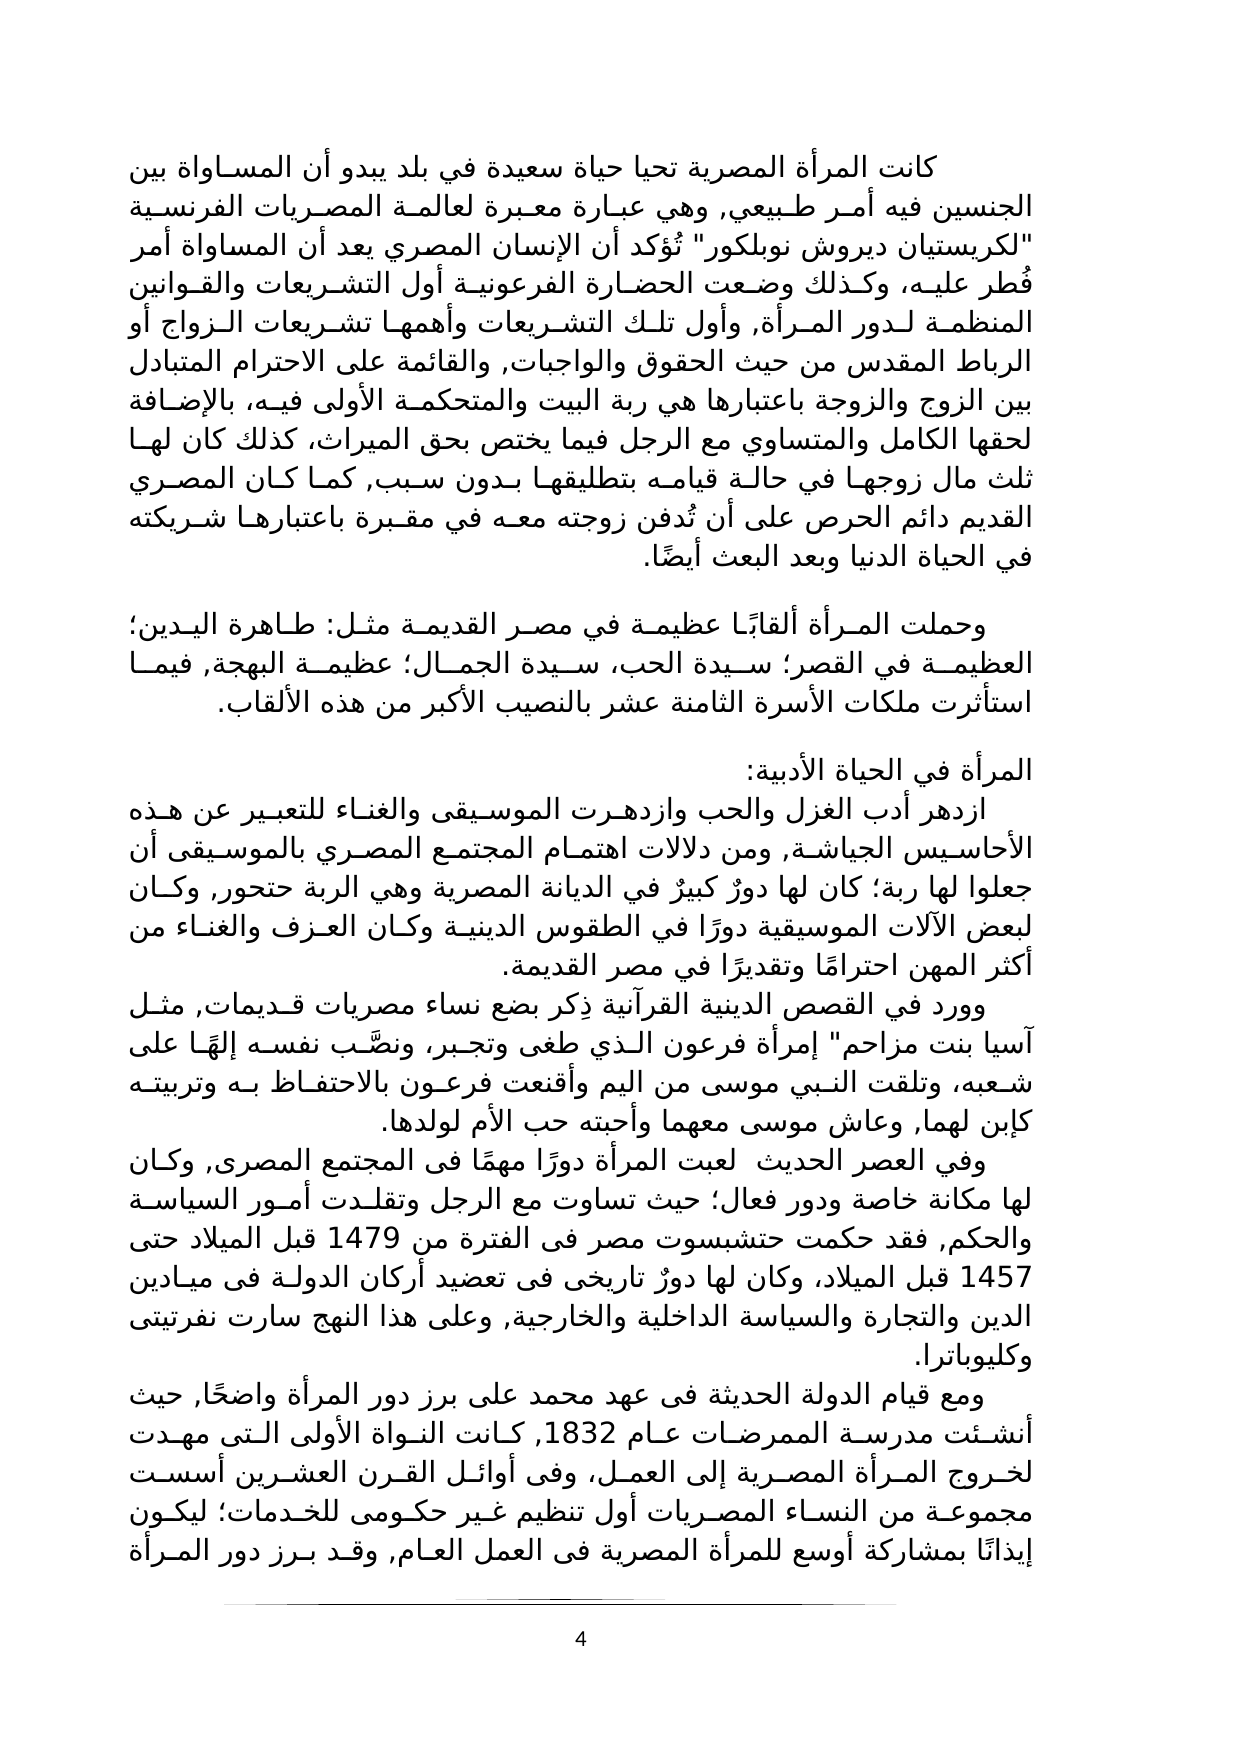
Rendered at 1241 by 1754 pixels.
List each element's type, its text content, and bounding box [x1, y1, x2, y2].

text وحملت المرأة ألقابًا عظيمة في مصر القديمة مثل: طاهرة اليدين؛ العظيمة في القصر؛ سيدة الحب، سيدة الجمال؛ عظيمة البهجة, فيما استأثرت ملكات الأسرة الثامنة عشر بالنصيب الأكبر من هذه الألقاب. [128, 608, 1033, 719]
text كانت المرأة المصرية تحيا حياة سعيدة في بلد يبدو أن المساواة بين الجنسين فيه أمر طبيعي, وهي عبارة معبرة لعالمة المصريات الفرنسية "لكريستيان ديروش نوبلكور" تُؤكد أن الإنسان المصري يعد أن المساواة أمر فُطر عليه، وكذلك وضعت الحضارة الفرعونية أول التشريعات والقوانين المنظمة لدور المرأة, وأول تلك التشريعات وأهمها تشريعات الزواج أو الرباط المقدس من حيث الحقوق والواجبات, والقائمة على الاحترام المتبادل بين الزوج والزوجة باعتبارها هي ربة البيت والمتحكمة الأولى فيه، بالإضافة لحقها الكامل والمتساوي مع الرجل فيما يختص بحق الميراث، كذلك كان لها ثلث مال زوجها في حالة قيامه بتطليقها بدون سبب, كما كان المصري القديم دائم الحرص على أن تُدفن زوجته معه في مقبرة باعتبارها شريكته في الحياة الدنيا وبعد البعث أيضًا. [128, 150, 1033, 573]
text ازدهر أدب الغزل والحب وازدهرت الموسيقى والغناء للتعبير عن هذه الأحاسيس الجياشة, ومن دلالات اهتمام المجتمع المصري بالموسيقى أن جعلوا لها ربة؛ كان لها دورٌ كبيرٌ في الديانة المصرية وهي الربة حتحور, وكان لبعض الآلات الموسيقية دورًا في الطقوس الدينية وكان العزف والغناء من أكثر المهن احترامًا وتقديرًا في مصر القديمة. [128, 793, 1033, 982]
text وورد في القصص الدينية القرآنية ذِكر بضع نساء مصريات قديمات, مثل آسيا بنت مزاحم" إمرأة فرعون الذي طغى وتجبر، ونصَّب نفسه إلهًا على شعبه، وتلقت النبي موسى من اليم وأقنعت فرعون بالاحتفاظ به وتربيته كإبن لهما, وعاش موسى معهما وأحبته حب الأم لولدها. [128, 987, 1033, 1138]
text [128, 1377, 1033, 1567]
text وفي العصر الحديث لعبت المرأة دورًا مهمًا فى المجتمع المصرى, وكان لها مكانة خاصة ودور فعال؛ حيث تساوت مع الرجل وتقلدت أمور السياسة والحكم, فقد حكمت حتشبسوت مصر فى الفترة من 1479 قبل الميلاد حتى 1457 قبل الميلاد، وكان لها دورٌ تاريخى فى تعضيد أركان الدولة فى ميادين الدين والتجارة والسياسة الداخلية والخارجية, وعلى هذا النهج سارت نفرتيتى وكليوباترا. [128, 1143, 1033, 1372]
text المرأة في الحياة الأدبية: [128, 754, 1033, 788]
